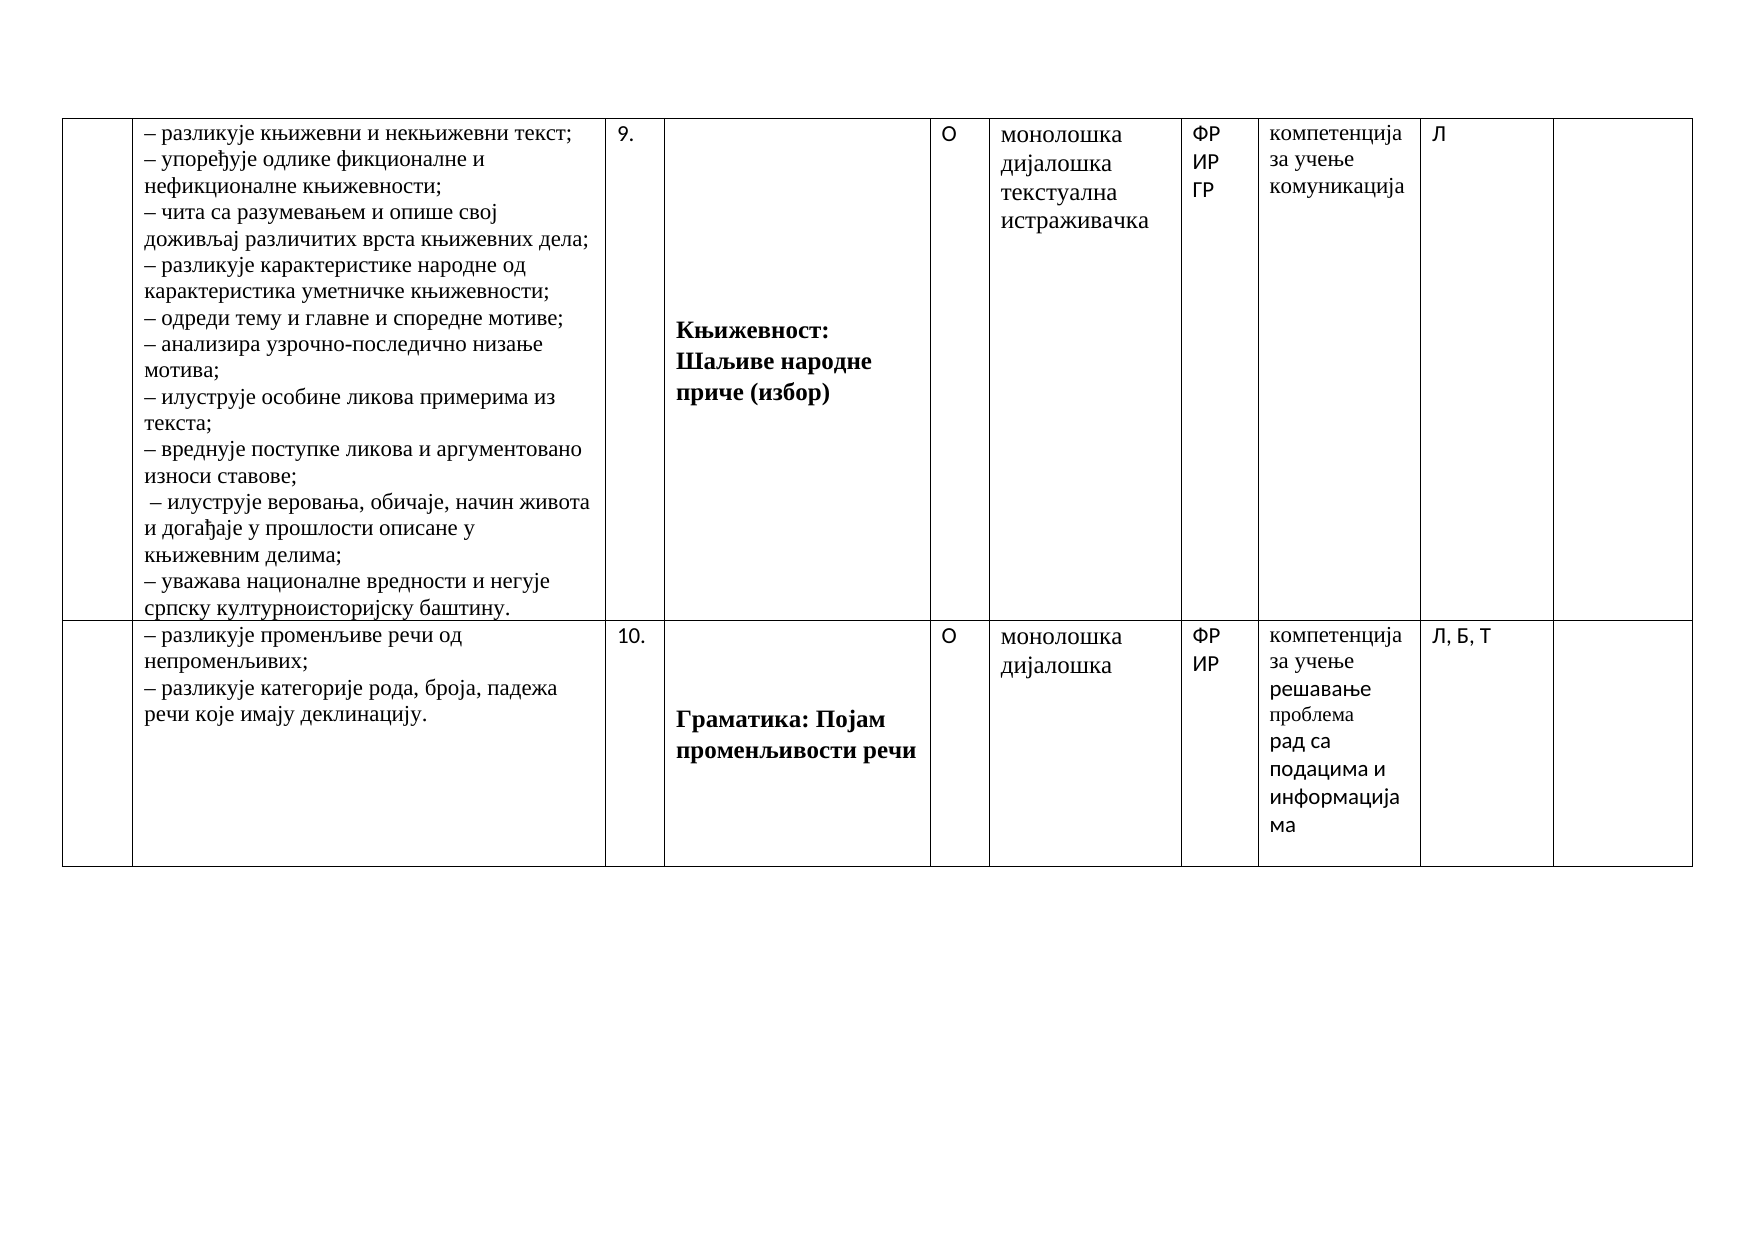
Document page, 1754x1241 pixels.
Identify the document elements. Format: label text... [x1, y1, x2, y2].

table_cell [63, 119, 132, 620]
table_cell ФР ИР ГР [1182, 119, 1258, 620]
table_cell – разликује књижевни и некњижевни текст; – упоређује одлике фикционалне и нефикционалне књижевности; – чита са разумевањем и опише свој доживљај различитих врста књижевних дела; – разликује карактеристике народне од карактеристика уметничке књижевности; – одреди тему и главне и споредне мотиве; – анализира узрочно-последично низање мотива; – илуструје особине ликова примерима из текста; – вреднује поступке ликова и аргументовано износи ставове; – илуструје веровања, обичаје, начин живота и догађаје у прошлости описане у књижевним делима; – уважава националне вредности и негује српску културноисторијску баштину. [133, 119, 605, 620]
table_cell Граматика: Појам променљивости речи [665, 621, 930, 866]
table_cell [1554, 621, 1692, 866]
table_cell [63, 621, 132, 866]
table_cell компетенција за учење решавање проблема рад са подацима и информацијама [1259, 621, 1420, 866]
table_cell компетенција за учење комуникација [1259, 119, 1420, 620]
table_cell Л [1421, 119, 1553, 620]
table_cell Књижевност: Шаљиве народне приче (избор) [665, 119, 930, 620]
table_cell ФР ИР [1182, 621, 1258, 866]
table_cell монолошка дијалошка текстуална истраживачка [990, 119, 1181, 620]
table_cell [1554, 119, 1692, 620]
table_cell О [931, 119, 989, 620]
table_cell монолошка дијалошка [990, 621, 1181, 866]
table_cell – разликује променљиве речи од непроменљивих; – разликује категорије рода, броја, падежа речи које имају деклинацију. [133, 621, 605, 866]
table_cell Л, Б, Т [1421, 621, 1553, 866]
table_cell 9. [606, 119, 664, 620]
table_cell 10. [606, 621, 664, 866]
table_cell О [931, 621, 989, 866]
